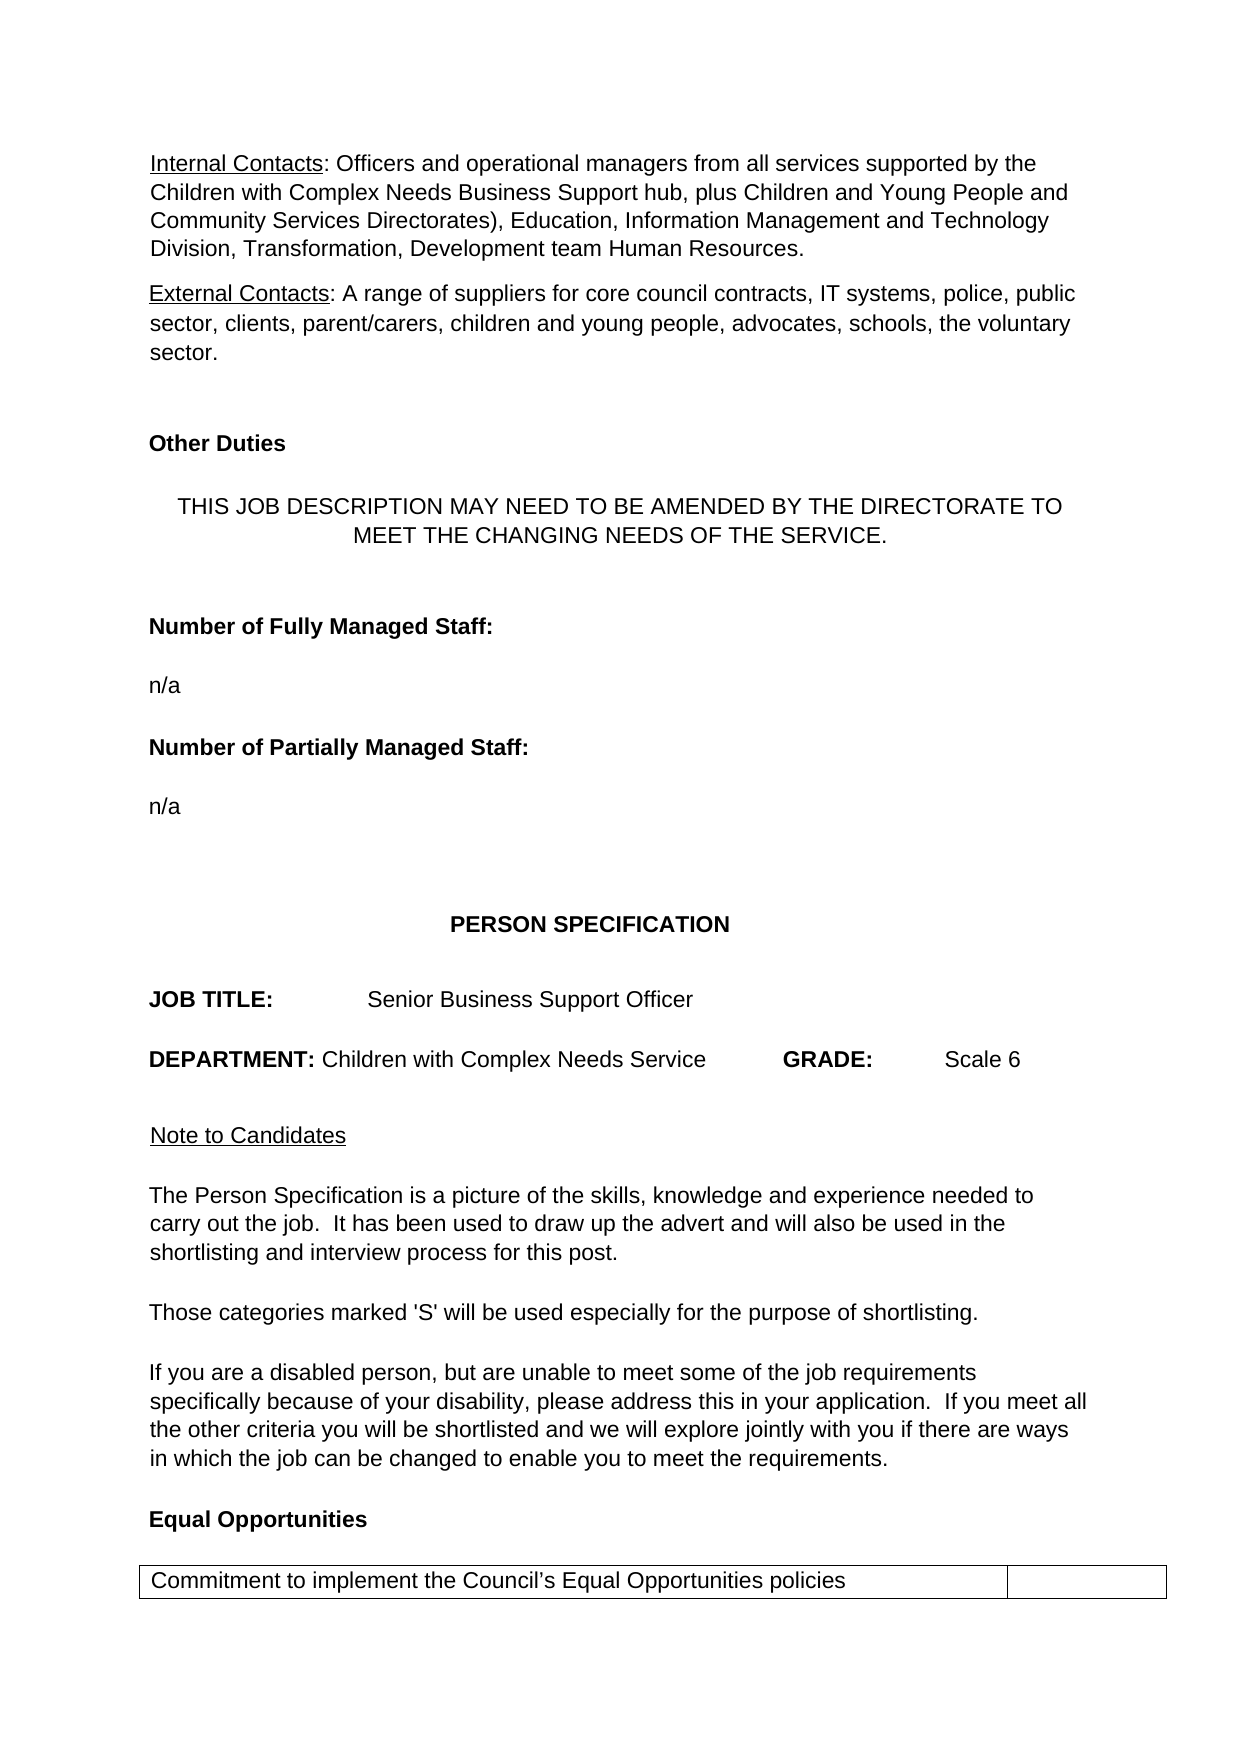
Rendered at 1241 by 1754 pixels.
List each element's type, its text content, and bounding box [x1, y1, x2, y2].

text Those categories marked 'S' will be used especially for the purpose of shortlisting. [148, 1299, 1090, 1325]
text If you are a disabled person, but are unable to meet some of the job requirements specifically because of your disability, please address this in your application. If you meet all the other criteria you will be shortlisted and we will explore jointly with you if there are ways in which the job can be changed to enable you to meet the requirements. [148, 1359, 1090, 1471]
text Internal Contacts: Officers and operational managers from all services supported by the Children with Complex Needs Business Support hub, plus Children and Young People and Community Services Directorates), Education, Information Management and Technology Division, Transformation, Development team Human Resources. [150, 150, 1090, 262]
text THIS JOB DESCRIPTION MAY NEED TO BE AMENDED BY THE DIRECTORATE TO MEET THE CHANGING NEEDS OF THE SERVICE. [150, 493, 1090, 548]
text Number of Fully Managed Staff: [148, 613, 1090, 639]
text The Person Specification is a picture of the skills, knowledge and experience needed to carry out the job. It has been used to draw up the advert and will also be used in the shortlisting and interview process for this post. [148, 1182, 1090, 1265]
text n/a [148, 793, 1090, 819]
text Number of Partially Managed Staff: [148, 733, 1090, 760]
text DEPARTMENT: Children with Complex Needs Service GRADE: Scale 6 [148, 1046, 1090, 1072]
text Note to Candidates [150, 1122, 1090, 1149]
text JOB TITLE: Senior Business Support Officer [148, 986, 1090, 1013]
table_header [1008, 1566, 1166, 1597]
text Equal Opportunities [148, 1506, 1090, 1532]
text n/a [148, 672, 1090, 699]
text Other Duties [148, 430, 1090, 457]
text External Contacts: A range of suppliers for core council contracts, IT systems, police, public sector, clients, parent/carers, children and young people, advocates, schools, the voluntary sector. [148, 280, 1090, 366]
text PERSON SPECIFICATION [375, 911, 1090, 937]
table_header Commitment to implement the Council’s Equal Opportunities policies [140, 1566, 1007, 1597]
